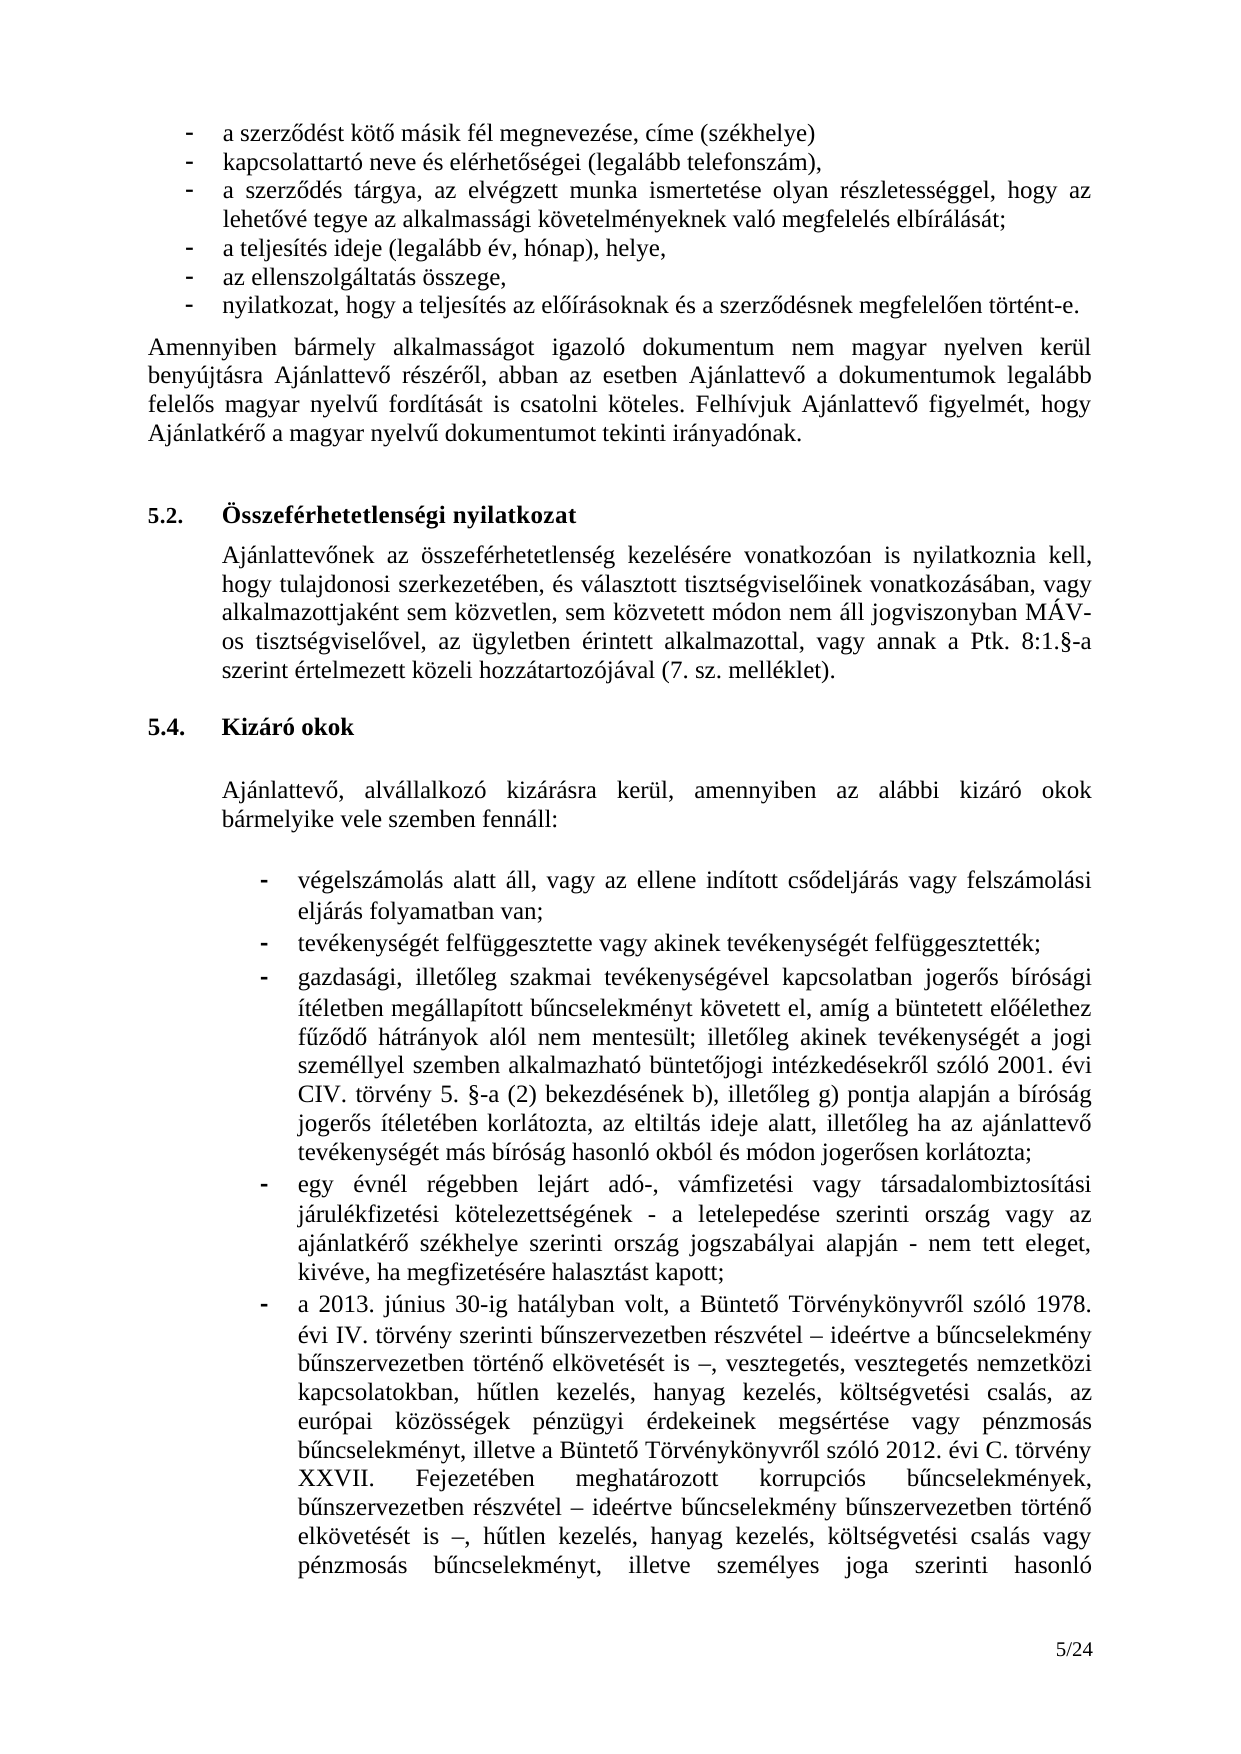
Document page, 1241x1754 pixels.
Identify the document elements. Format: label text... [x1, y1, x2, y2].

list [260, 1286, 1092, 1578]
list nyilatkozat, hogy a teljesítés az előírásoknak és a szerződésnek megfelelően történt-e. [185, 291, 1092, 319]
list a szerződés tárgya, az elvégzett munka ismertetése olyan részletességgel, hogy az lehetővé tegye az alkalmassági követelményeknek való megfelelés elbírálását; [185, 176, 1092, 233]
text 5.4. Kizáró okok [148, 712, 1092, 741]
list a teljesítés ideje (legalább év, hónap), helye, [185, 233, 1092, 262]
text Amennyiben bármely alkalmasságot igazoló dokumentum nem magyar nyelven kerül benyújtásra Ajánlattevő részéről, abban az esetben Ajánlattevő a dokumentumok legalább felelős magyar nyelvű fordítását is csatolni köteles. Felhívjuk Ajánlattevő figyelmét, hogy Ajánlatkérő a magyar nyelvű dokumentumot tekinti irányadónak. [148, 332, 1092, 447]
list egy évnél régebben lejárt adó-, vámfizetési vagy társadalombiztosítási járulékfizetési kötelezettségének - a letelepedése szerinti ország vagy az ajánlatkérő székhelye szerinti ország jogszabályai alapján - nem tett eleget, kivéve, ha megfizetésére halasztást kapott; [260, 1165, 1092, 1286]
list végelszámolás alatt áll, vagy az ellene indított csődeljárás vagy felszámolási eljárás folyamatban van; [260, 862, 1092, 925]
subtitle Összeférhetetlenségi nyilatkozat [148, 501, 1092, 529]
list tevékenységét felfüggesztette vagy akinek tevékenységét felfüggesztették; [260, 925, 1092, 959]
text Ajánlattevő, alvállalkozó kizárásra kerül, amennyiben az alábbi kizáró okok bármelyike vele szemben fennáll: [222, 776, 1092, 833]
text Ajánlattevőnek az összeférhetetlenség kezelésére vonatkozóan is nyilatkoznia kell, hogy tulajdonosi szerkezetében, és választott tisztségviselőinek vonatkozásában, vagy alkalmazottjaként sem közvetlen, sem közvetett módon nem áll jogviszonyban MÁV-os tisztségviselővel, az ügyletben érintett alkalmazottal, vagy annak a Ptk. 8:1.§-a szerint értelmezett közeli hozzátartozójával (7. sz. melléklet). [222, 540, 1092, 684]
list az ellenszolgáltatás összege, [185, 262, 1092, 291]
list a szerződést kötő másik fél megnevezése, címe (székhelye) [185, 118, 1092, 147]
list kapcsolattartó neve és elérhetőségei (legalább telefonszám), [185, 147, 1092, 176]
list gazdasági, illetőleg szakmai tevékenységével kapcsolatban jogerős bírósági ítéletben megállapított bűncselekményt követett el, amíg a büntetett előélethez fűződő hátrányok alól nem mentesült; illetőleg akinek tevékenységét a jogi személlyel szemben alkalmazható büntetőjogi intézkedésekről szóló 2001. évi CIV. törvény 5. §-a (2) bekezdésének b), illetőleg g) pontja alapján a bíróság jogerős ítéletében korlátozta, az eltiltás ideje alatt, illetőleg ha az ajánlattevő tevékenységét más bíróság hasonló okból és módon jogerősen korlátozta; [260, 959, 1092, 1165]
